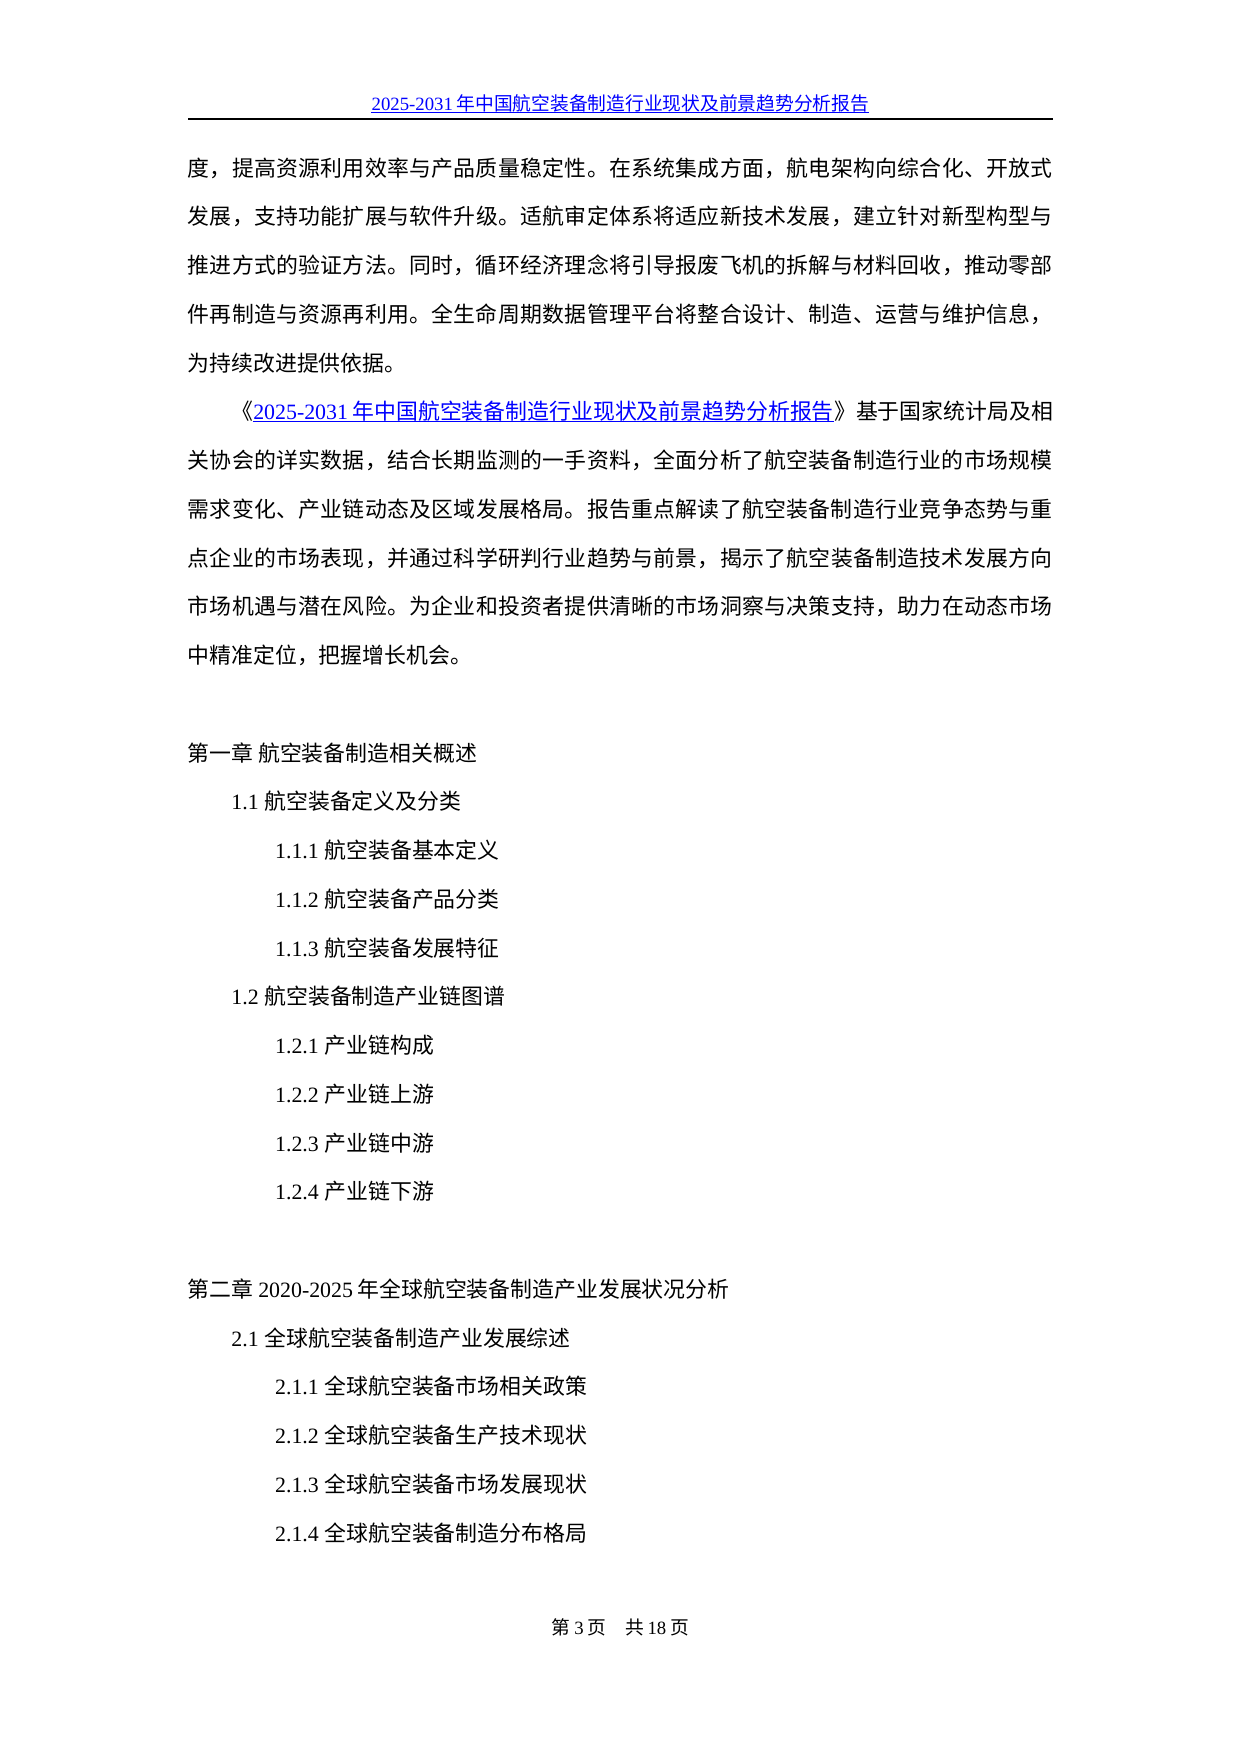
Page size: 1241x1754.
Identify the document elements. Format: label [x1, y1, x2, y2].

text [187, 150, 1053, 1548]
